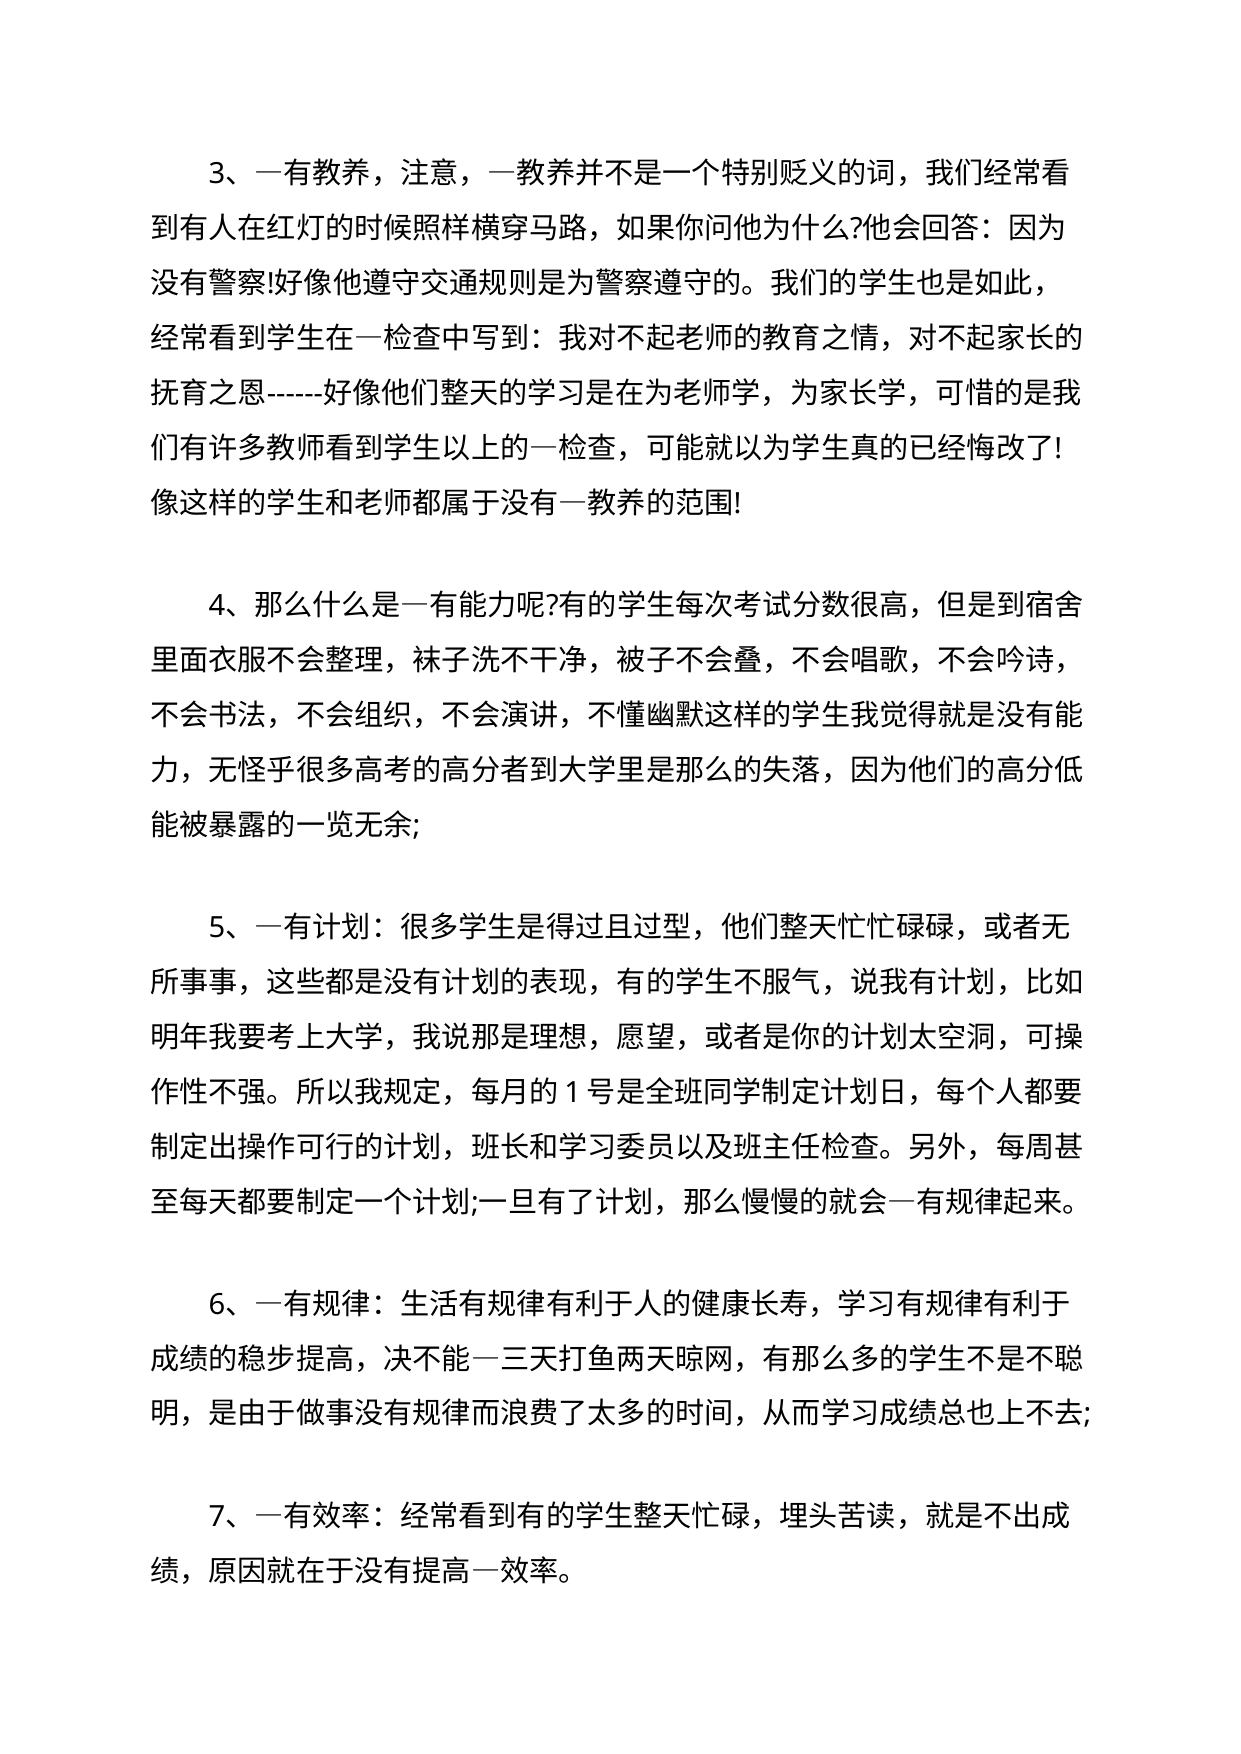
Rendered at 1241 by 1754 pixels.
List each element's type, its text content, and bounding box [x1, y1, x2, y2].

text 5、―有计划：很多学生是得过且过型，他们整天忙忙碌碌，或者无所事事，这些都是没有计划的表现，有的学生不服气，说我有计划，比如明年我要考上大学，我说那是理想，愿望，或者是你的计划太空洞，可操作性不强。所以我规定，每月的1号是全班同学制定计划日，每个人都要制定出操作可行的计划，班长和学习委员以及班主任检查。另外，每周甚至每天都要制定一个计划;一旦有了计划，那么慢慢的就会―有规律起来。 [150, 903, 1090, 1221]
text 4、那么什么是―有能力呢?有的学生每次考试分数很高，但是到宿舍里面衣服不会整理，袜子洗不干净，被子不会叠，不会唱歌，不会吟诗，不会书法，不会组织，不会演讲，不懂幽默这样的学生我觉得就是没有能力，无怪乎很多高考的高分者到大学里是那么的失落，因为他们的高分低能被暴露的一览无余; [150, 582, 1090, 844]
text 6、―有规律：生活有规律有利于人的健康长寿，学习有规律有利于成绩的稳步提高，决不能―三天打鱼两天晾网，有那么多的学生不是不聪明，是由于做事没有规律而浪费了太多的时间，从而学习成绩总也上不去; [150, 1280, 1090, 1432]
text 3、―有教养，注意，―教养并不是一个特别贬义的词，我们经常看到有人在红灯的时候照样横穿马路，如果你问他为什么?他会回答：因为没有警察!好像他遵守交通规则是为警察遵守的。我们的学生也是如此，经常看到学生在―检查中写到：我对不起老师的教育之情，对不起家长的抚育之恩------好像他们整天的学习是在为老师学，为家长学，可惜的是我们有许多教师看到学生以上的―检查，可能就以为学生真的已经悔改了!像这样的学生和老师都属于没有―教养的范围! [150, 150, 1090, 522]
text 7、―有效率：经常看到有的学生整天忙碌，埋头苦读，就是不出成绩，原因就在于没有提高―效率。 [150, 1492, 1090, 1589]
